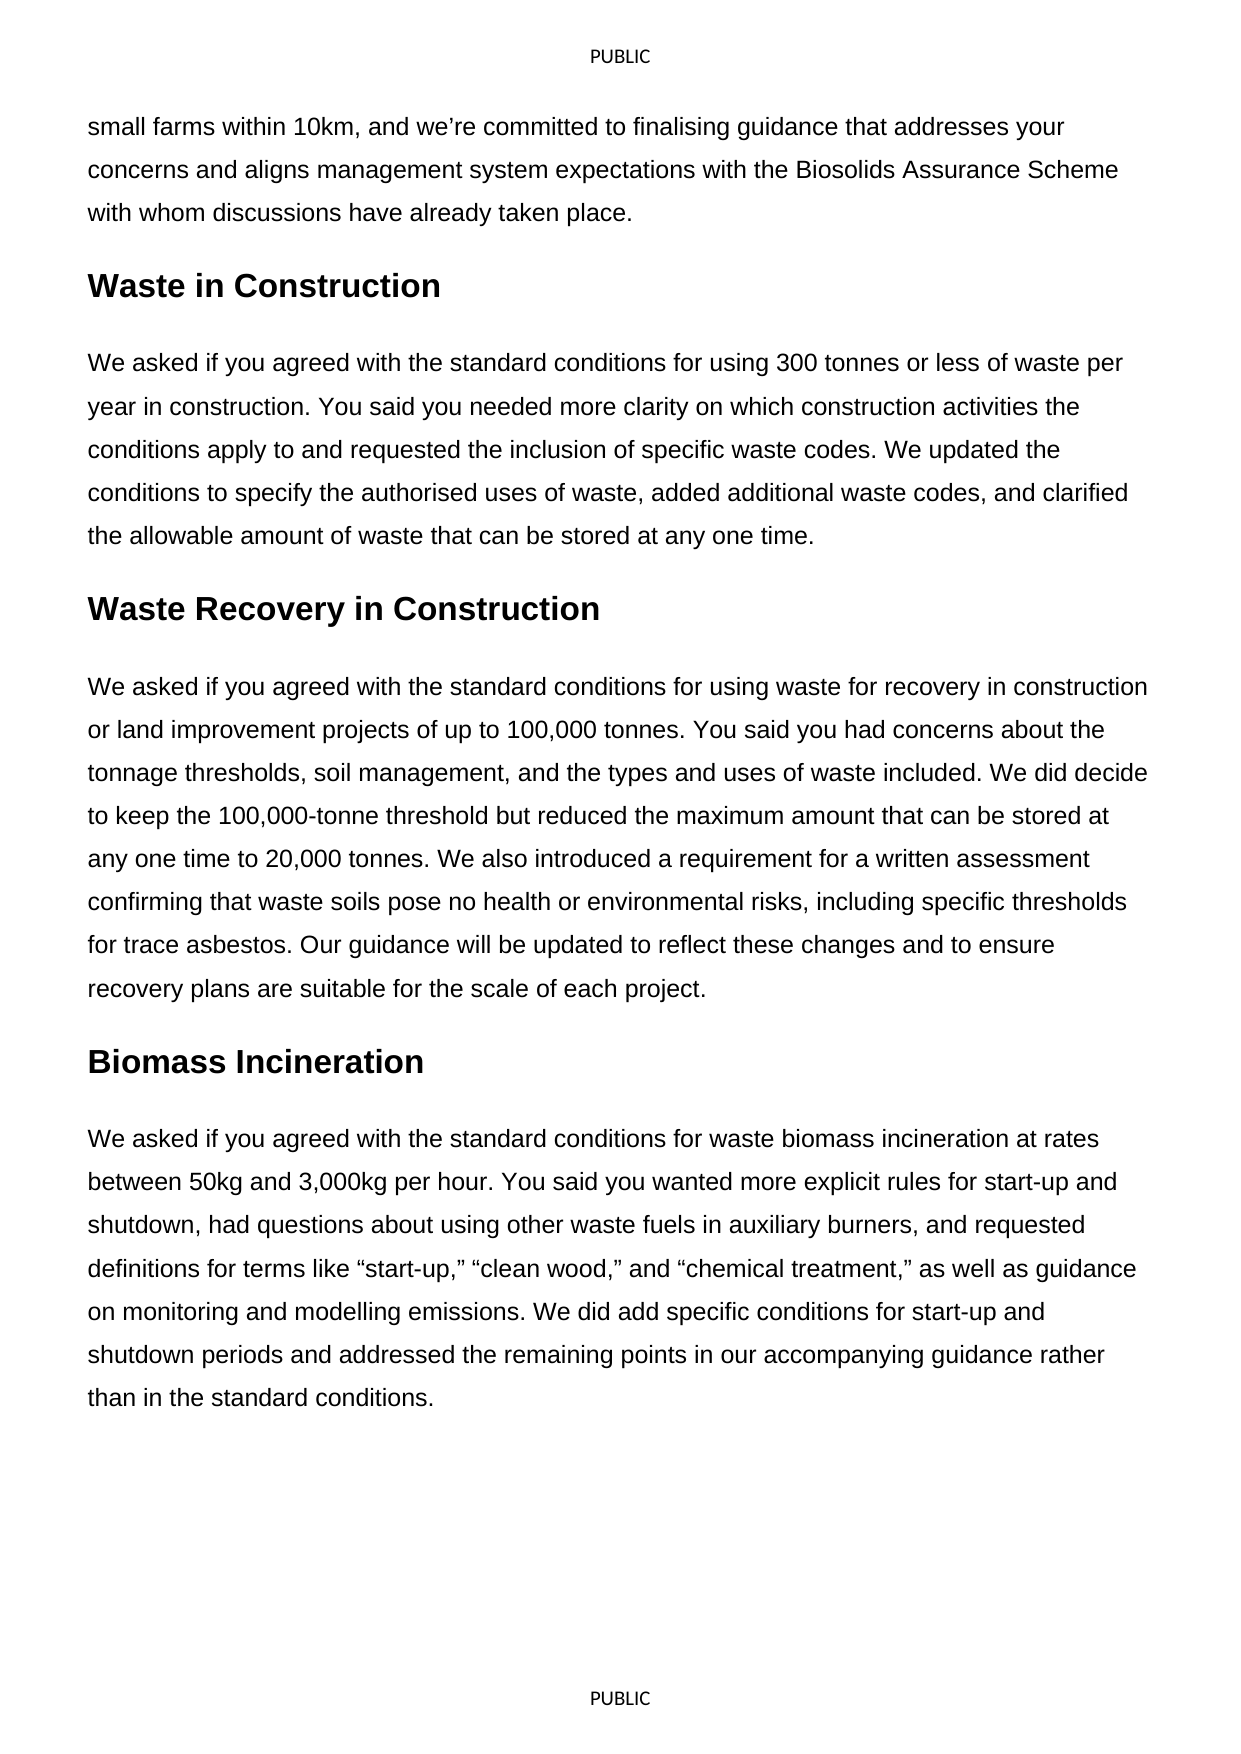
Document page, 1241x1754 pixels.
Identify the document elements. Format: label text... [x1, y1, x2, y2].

text We asked if you agreed with the standard conditions for waste biomass incineration at rates between 50kg and 3,000kg per hour. You said you wanted more explicit rules for start-up and shutdown, had questions about using other waste fuels in auxiliary burners, and requested definitions for terms like “start-up,” “clean wood,” and “chemical treatment,” as well as guidance on monitoring and modelling emissions. We did add specific conditions for start-up and shutdown periods and addressed the remaining points in our accompanying guidance rather than in the standard conditions. [87, 1124, 1153, 1412]
text We asked if you agreed with the standard conditions for using waste for recovery in construction or land improvement projects of up to 100,000 tonnes. You said you had concerns about the tonnage thresholds, soil management, and the types and uses of waste included. We did decide to keep the 100,000-tonne threshold but reduced the maximum amount that can be stored at any one time to 20,000 tonnes. We also introduced a requirement for a written assessment confirming that waste soils pose no health or environmental risks, including specific thresholds for trace asbestos. Our guidance will be updated to reflect these changes and to ensure recovery plans are suitable for the scale of each project. [87, 672, 1153, 1002]
text Waste in Construction [87, 266, 1153, 304]
text We asked if you agreed with the standard conditions for using 300 tonnes or less of waste per year in construction. You said you needed more clarity on which construction activities the conditions apply to and requested the inclusion of specific waste codes. We updated the conditions to specify the authorised uses of waste, added additional waste codes, and clarified the allowable amount of waste that can be stored at any one time. [87, 348, 1153, 550]
text Waste Recovery in Construction [87, 589, 1153, 627]
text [87, 111, 1153, 226]
text Biomass Incineration [87, 1042, 1153, 1080]
